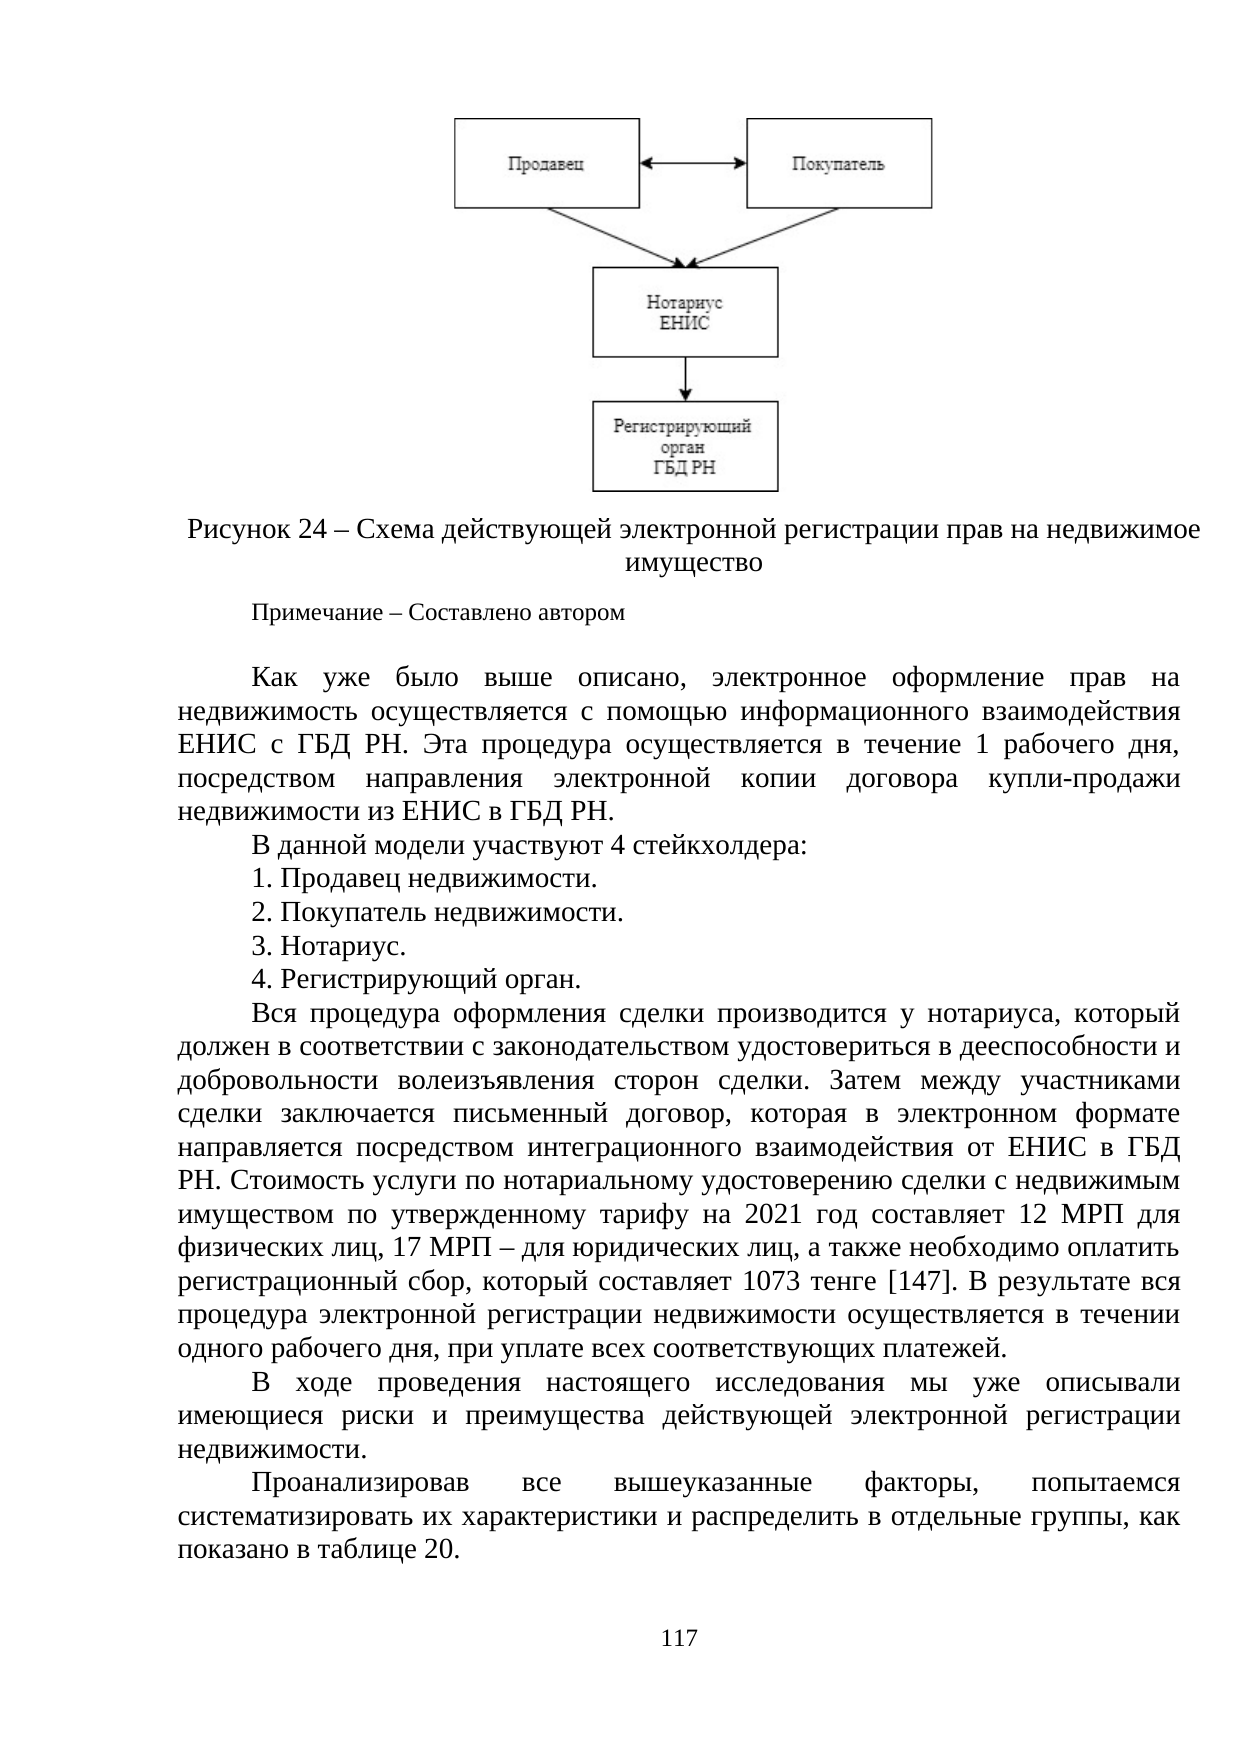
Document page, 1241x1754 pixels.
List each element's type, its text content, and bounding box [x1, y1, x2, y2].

text 4. Регистрирующий орган. [177, 961, 1181, 995]
text Вся процедура оформления сделки производится у нотариуса, который должен в соответствии с законодательством удостовериться в дееспособности и добровольности волеизъявления сторон сделки. Затем между участниками сделки заключается письменный договор, которая в электронном формате направляется посредством интеграционного взаимодействия от ЕНИС в ГБД РН. Стоимость услуги по нотариальному удостоверению сделки с недвижимым имуществом по утвержденному тарифу на 2021 год составляет 12 МРП для физических лиц, 17 МРП – для юридических лиц, а также необходимо оплатить регистрационный сбор, который составляет 1073 тенге [147]. В результате вся процедура электронной регистрации недвижимости осуществляется в течении одного рабочего дня, при уплате всех соответствующих платежей. [177, 995, 1181, 1364]
text В ходе проведения настоящего исследования мы уже описывали имеющиеся риски и преимущества действующей электронной регистрации недвижимости. [177, 1364, 1181, 1464]
text Примечание – Составлено автором [177, 597, 1211, 626]
text Рисунок 24 – Схема действующей электронной регистрации прав на недвижимое имущество [177, 511, 1211, 578]
text В данной модели участвуют 4 стейкхолдера: [177, 827, 1181, 861]
text Как уже было выше описано, электронное оформление прав на недвижимость осуществляется с помощью информационного взаимодействия ЕНИС с ГБД РН. Эта процедура осуществляется в течение 1 рабочего дня, посредством направления электронной копии договора купли-продажи недвижимости из ЕНИС в ГБД РН. [177, 659, 1181, 827]
picture [454, 118, 933, 492]
text 1. Продавец недвижимости. [177, 861, 1181, 894]
text Проанализировав все вышеуказанные факторы, попытаемся систематизировать их характеристики и распределить в отдельные группы, как показано в таблице 20. [177, 1464, 1181, 1565]
text 3. Нотариус. [177, 928, 1181, 961]
text 2. Покупатель недвижимости. [177, 894, 1181, 928]
